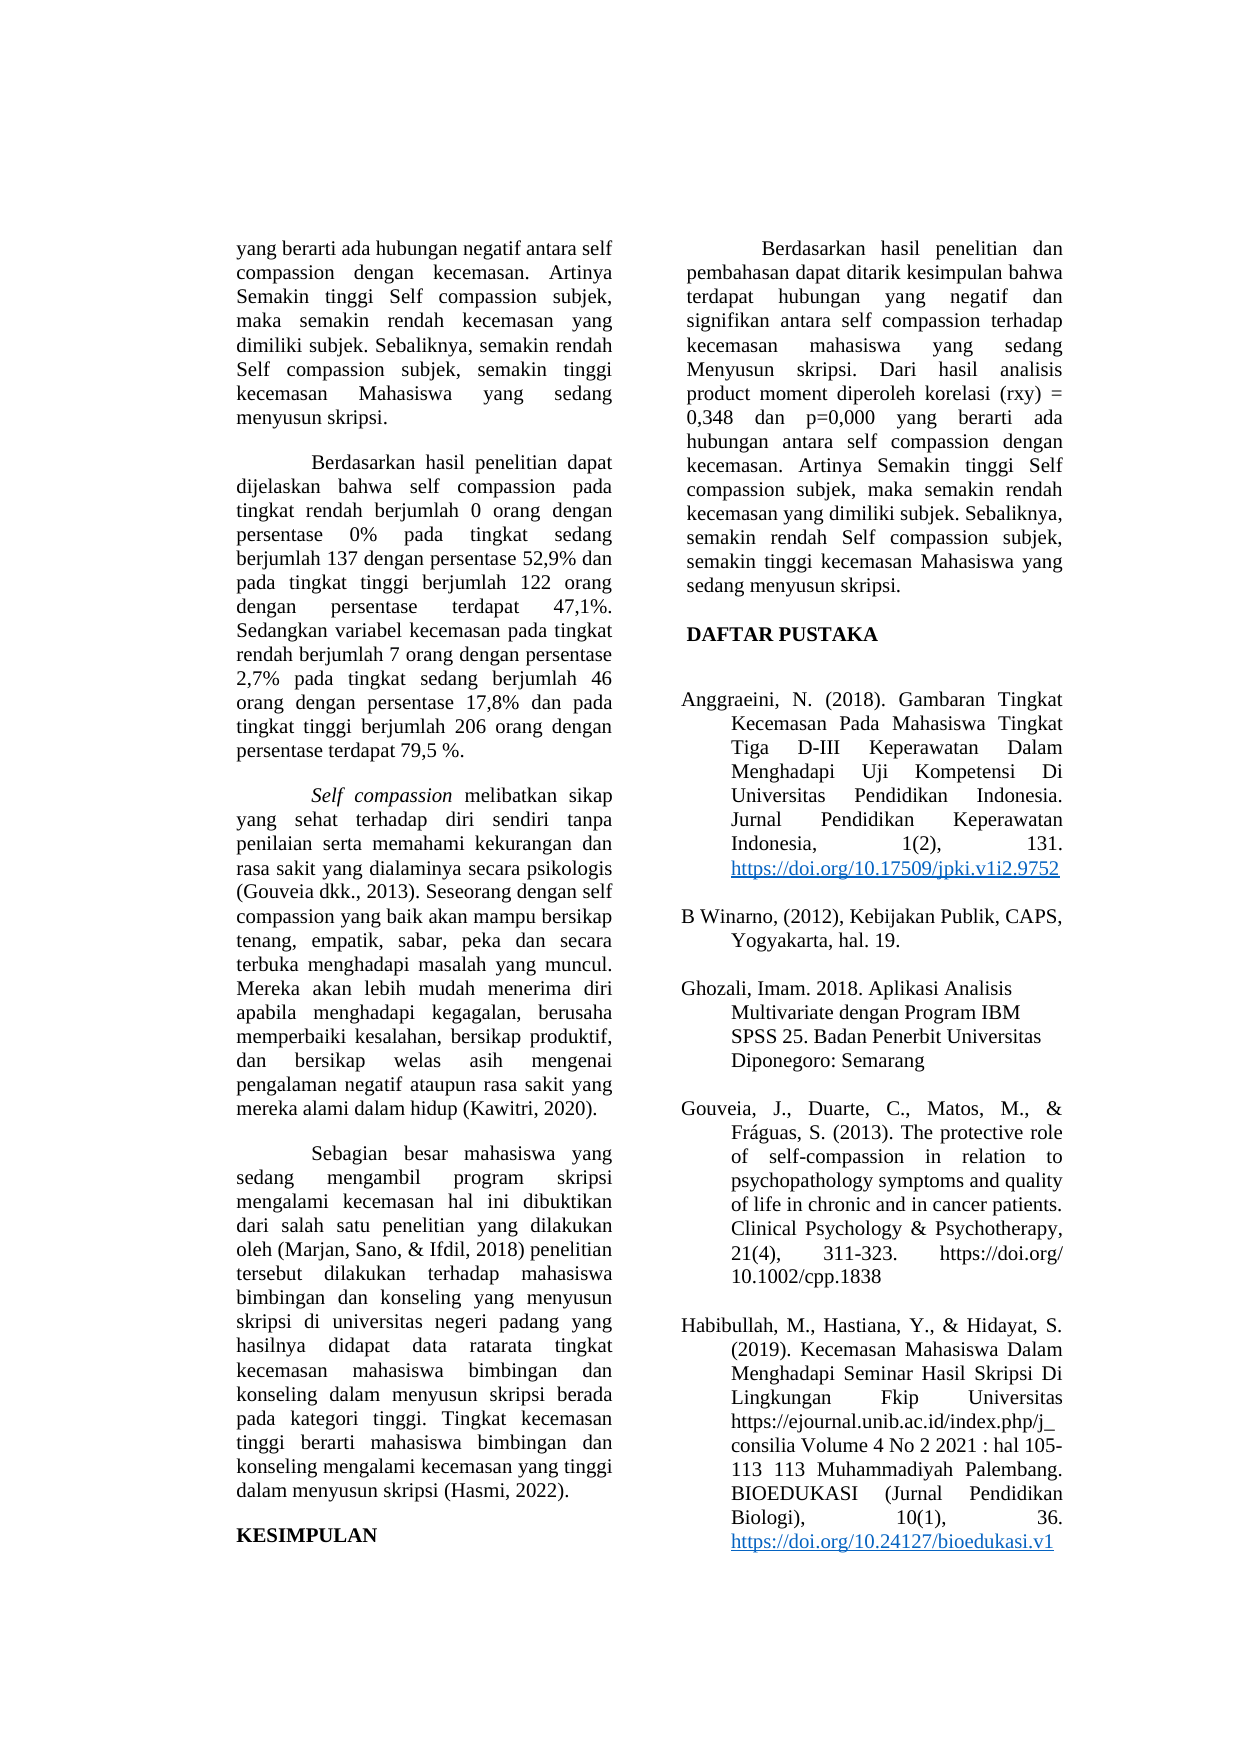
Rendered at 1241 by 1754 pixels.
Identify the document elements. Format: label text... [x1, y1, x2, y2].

text DAFTAR PUSTAKA [686, 622, 1063, 646]
text KESIMPULAN [236, 1523, 613, 1547]
text Berdasarkan hasil penelitian dapat dijelaskan bahwa self compassion pada tingkat rendah berjumlah 0 orang dengan persentase 0% pada tingkat sedang berjumlah 137 dengan persentase 52,9% dan pada tingkat tinggi berjumlah 122 orang dengan persentase terdapat 47,1%. Sedangkan variabel kecemasan pada tingkat rendah berjumlah 7 orang dengan persentase 2,7% pada tingkat sedang berjumlah 46 orang dengan persentase 17,8% dan pada tingkat tinggi berjumlah 206 orang dengan persentase terdapat 79,5 %. [236, 449, 613, 762]
text Ghozali, Imam. 2018. Aplikasi Analisis Multivariate dengan Program IBM SPSS 25. Badan Penerbit Universitas Diponegoro: Semarang [681, 976, 1063, 1072]
text B Winarno, (2012), Kebijakan Publik, CAPS, Yogyakarta, hal. 19. [681, 903, 1063, 952]
text Berdasarkan hasil penelitian dan pembahasan dapat ditarik kesimpulan bahwa terdapat hubungan yang negatif dan signifikan antara self compassion terhadap kecemasan mahasiswa yang sedang Menyusun skripsi. Dari hasil analisis product moment diperoleh korelasi (rxy) = 0,348 dan p=0,000 yang berarti ada hubungan antara self compassion dengan kecemasan. Artinya Semakin tinggi Self compassion subjek, maka semakin rendah kecemasan yang dimiliki subjek. Sebaliknya, semakin rendah Self compassion subjek, semakin tinggi kecemasan Mahasiswa yang sedang menyusun skripsi. [686, 236, 1063, 597]
text Gouveia, J., Duarte, C., Matos, M., & Fráguas, S. (2013). The protective role of self‐compassion in relation to psychopathology symptoms and quality of life in chronic and in cancer patients. Clinical Psychology & Psychotherapy, 21(4), 311-323. https://doi.org/ 10.1002/cpp.1838 [681, 1096, 1063, 1288]
text Sebagian besar mahasiswa yang sedang mengambil program skripsi mengalami kecemasan hal ini dibuktikan dari salah satu penelitian yang dilakukan oleh (Marjan, Sano, & Ifdil, 2018) penelitian tersebut dilakukan terhadap mahasiswa bimbingan dan konseling yang menyusun skripsi di universitas negeri padang yang hasilnya didapat data ratarata tingkat kecemasan mahasiswa bimbingan dan konseling dalam menyusun skripsi berada pada kategori tinggi. Tingkat kecemasan tinggi berarti mahasiswa bimbingan dan konseling mengalami kecemasan yang tinggi dalam menyusun skripsi (Hasmi, 2022). [236, 1141, 613, 1502]
text Anggraeini, N. (2018). Gambaran Tingkat Kecemasan Pada Mahasiswa Tingkat Tiga D-III Keperawatan Dalam Menghadapi Uji Kompetensi Di Universitas Pendidikan Indonesia. Jurnal Pendidikan Keperawatan Indonesia, 1(2), 131. https://doi.org/10.17509/jpki.v1i2.9752 [681, 687, 1063, 879]
text Self compassion melibatkan sikap yang sehat terhadap diri sendiri tanpa penilaian serta memahami kekurangan dan rasa sakit yang dialaminya secara psikologis (Gouveia dkk., 2013). Seseorang dengan self compassion yang baik akan mampu bersikap tenang, empatik, sabar, peka dan secara terbuka menghadapi masalah yang muncul. Mereka akan lebih mudah menerima diri apabila menghadapi kegagalan, berusaha memperbaiki kesalahan, bersikap produktif, dan bersikap welas asih mengenai pengalaman negatif ataupun rasa sakit yang mereka alami dalam hidup (Kawitri, 2020). [236, 783, 613, 1120]
